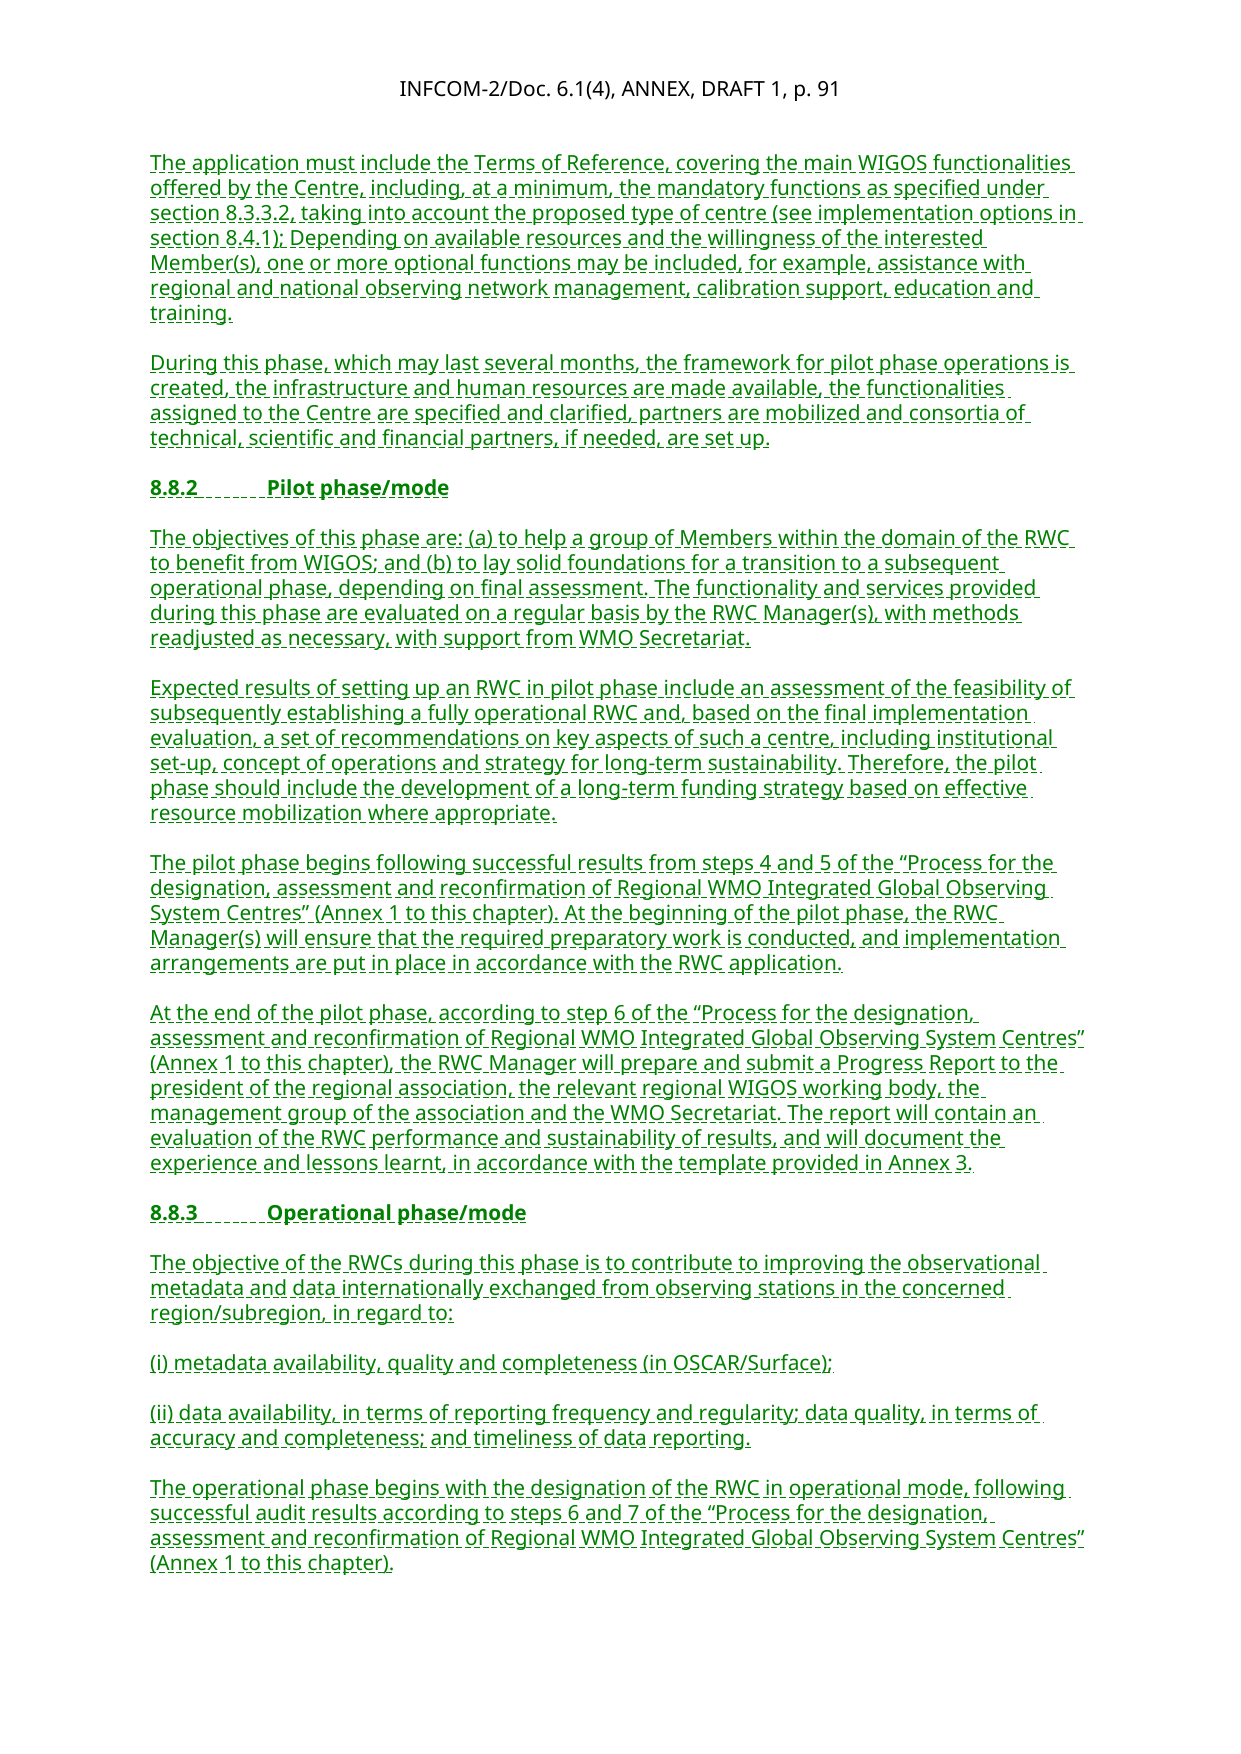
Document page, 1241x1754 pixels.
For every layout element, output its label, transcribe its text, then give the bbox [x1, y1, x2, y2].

text (ii) data availability, in terms of reporting frequency and regularity; data quality, in terms of accuracy and completeness; and timeliness of data reporting. [150, 1400, 1090, 1450]
text (i) metadata availability, quality and completeness (in OSCAR/Surface); [150, 1350, 1090, 1375]
subtitle 8.8.3 Operational phase/mode [150, 1200, 1090, 1225]
text The application must include the Terms of Reference, covering the main WIGOS functionalities offered by the Centre, including, at a minimum, the mandatory functions as specified under section 8.3.3.2, taking into account the proposed type of centre (see implementation options in section 8.4.1); Depending on available resources and the willingness of the interested Member(s), one or more optional functions may be included, for example, assistance with regional and national observing network management, calibration support, education and training. [150, 150, 1090, 325]
text Expected results of setting up an RWC in pilot phase include an assessment of the feasibility of subsequently establishing a fully operational RWC and, based on the final implementation evaluation, a set of recommendations on key aspects of such a centre, including institutional set-up, concept of operations and strategy for long-term sustainability. Therefore, the pilot phase should include the development of a long-term funding strategy based on effective resource mobilization where appropriate. [150, 675, 1090, 825]
subtitle 8.8.2 Pilot phase/mode [150, 475, 1090, 500]
text The operational phase begins with the designation of the RWC in operational mode, following successful audit results according to steps 6 and 7 of the “Process for the designation, assessment and reconfirmation of Regional WMO Integrated Global Observing System Centres” (Annex 1 to this chapter). [150, 1475, 1090, 1575]
text The objective of the RWCs during this phase is to contribute to improving the observational metadata and data internationally exchanged from observing stations in the concerned region/subregion, in regard to: [150, 1250, 1090, 1325]
text The pilot phase begins following successful results from steps 4 and 5 of the “Process for the designation, assessment and reconfirmation of Regional WMO Integrated Global Observing System Centres” (Annex 1 to this chapter). At the beginning of the pilot phase, the RWC Manager(s) will ensure that the required preparatory work is conducted, and implementation arrangements are put in place in accordance with the RWC application. [150, 850, 1090, 975]
text During this phase, which may last several months, the framework for pilot phase operations is created, the infrastructure and human resources are made available, the functionalities assigned to the Centre are specified and clarified, partners are mobilized and consortia of technical, scientific and financial partners, if needed, are set up. [150, 350, 1090, 450]
text The objectives of this phase are: (a) to help a group of Members within the domain of the RWC to benefit from WIGOS; and (b) to lay solid foundations for a transition to a subsequent operational phase, depending on final assessment. The functionality and services provided during this phase are evaluated on a regular basis by the RWC Manager(s), with methods readjusted as necessary, with support from WMO Secretariat. [150, 525, 1090, 650]
text At the end of the pilot phase, according to step 6 of the “Process for the designation, assessment and reconfirmation of Regional WMO Integrated Global Observing System Centres” (Annex 1 to this chapter), the RWC Manager will prepare and submit a Progress Report to the president of the regional association, the relevant regional WIGOS working body, the management group of the association and the WMO Secretariat. The report will contain an evaluation of the RWC performance and sustainability of results, and will document the experience and lessons learnt, in accordance with the template provided in Annex 3. [150, 1000, 1090, 1175]
